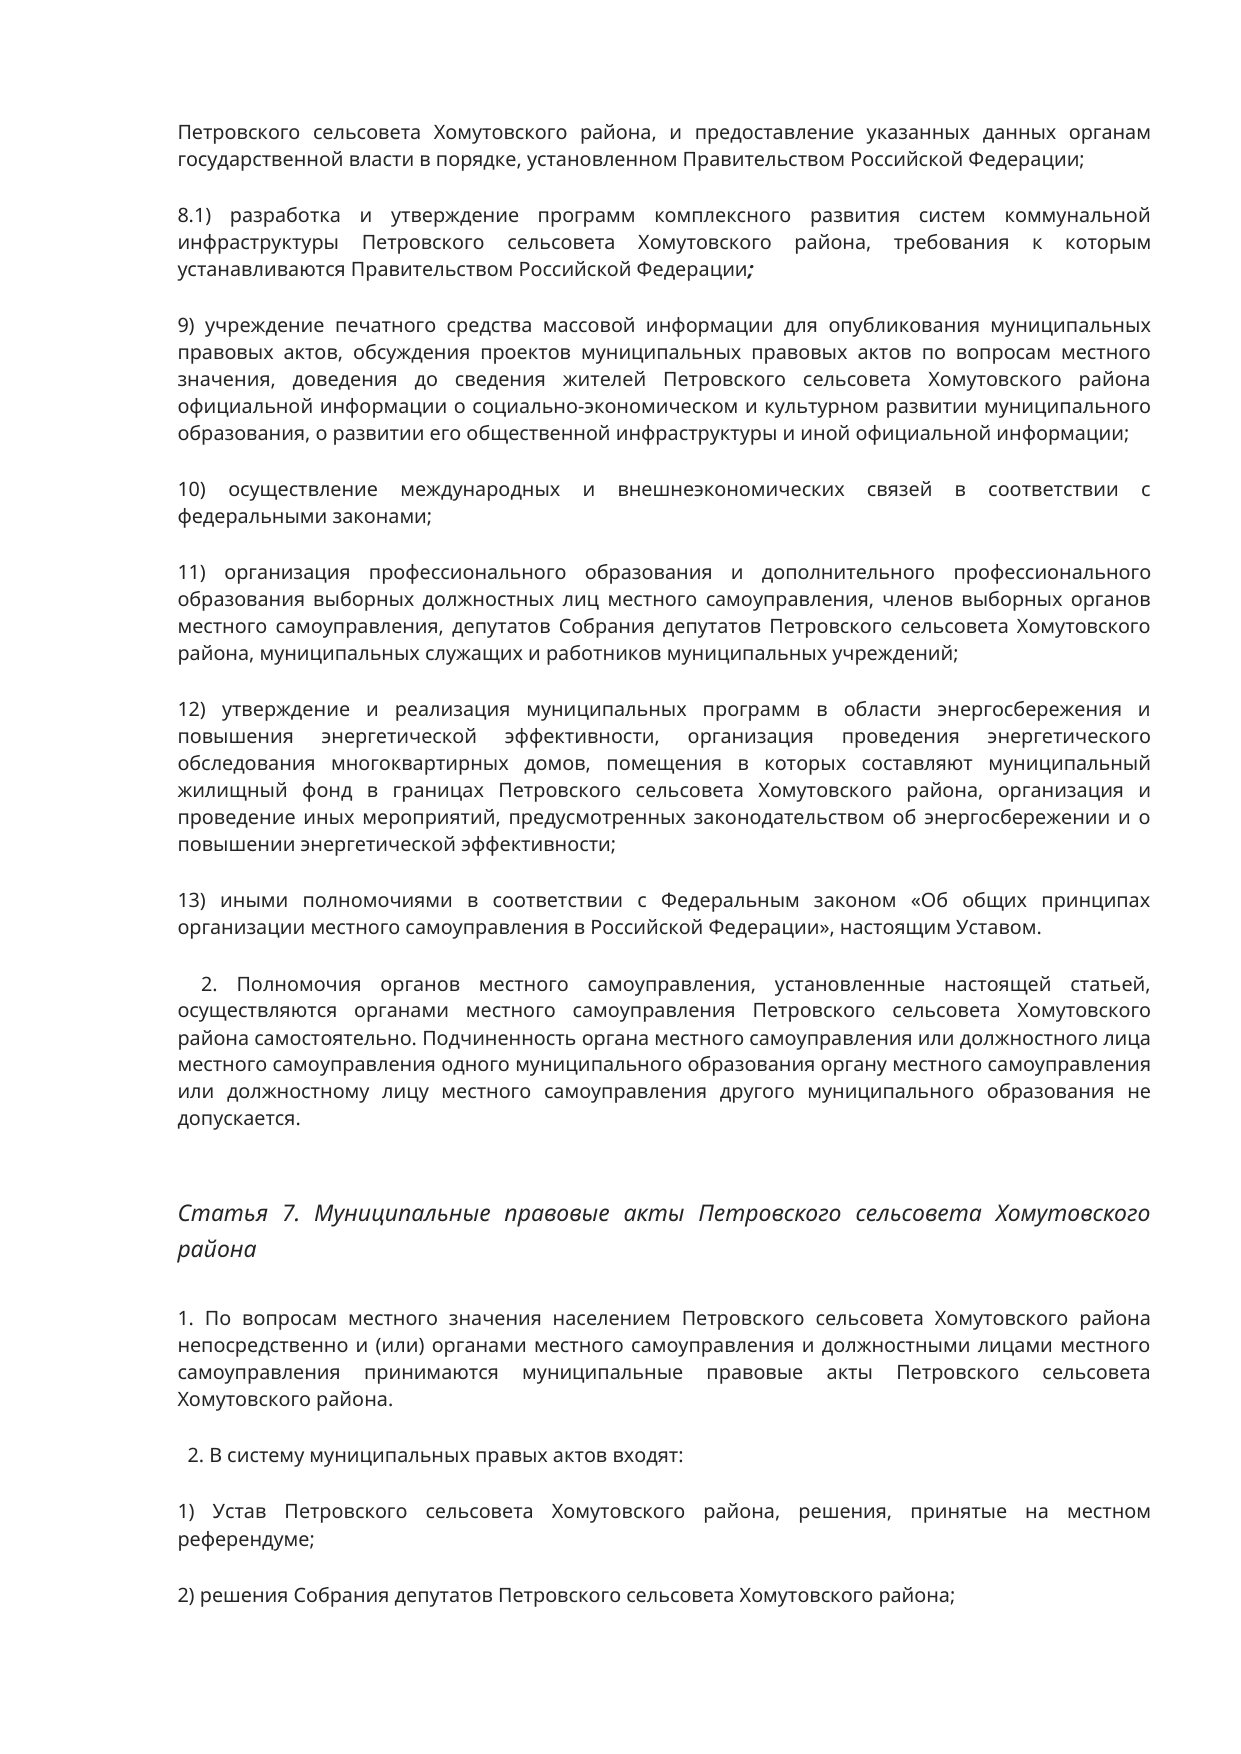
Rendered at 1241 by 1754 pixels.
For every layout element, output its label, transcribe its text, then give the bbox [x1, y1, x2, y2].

text 9) учреждение печатного средства массовой информации для опубликования муниципальных правовых актов, обсуждения проектов муниципальных правовых актов по вопросам местного значения, доведения до сведения жителей Петровского сельсовета Хомутовского района официальной информации о социально-экономическом и культурном развитии муниципального образования, о развитии его общественной инфраструктуры и иной официальной информации; [177, 311, 1152, 446]
text 1) Устав Петровского сельсовета Хомутовского района, решения, принятые на местном референдуме; [177, 1498, 1152, 1552]
text 2) решения Собрания депутатов Петровского сельсовета Хомутовского района; [177, 1581, 1152, 1608]
text 2. В систему муниципальных правых актов входят: [177, 1442, 1152, 1469]
text 1. По вопросам местного значения населением Петровского сельсовета Хомутовского района непосредственно и (или) органами местного самоуправления и должностными лицами местного самоуправления принимаются муниципальные правовые акты Петровского сельсовета Хомутовского района. [177, 1304, 1152, 1412]
text 12) утверждение и реализация муниципальных программ в области энергосбережения и повышения энергетической эффективности, организация проведения энергетического обследования многоквартирных домов, помещения в которых составляют муниципальный жилищный фонд в границах Петровского сельсовета Хомутовского района, организация и проведение иных мероприятий, предусмотренных законодательством об энергосбережении и о повышении энергетической эффективности; [177, 696, 1152, 857]
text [177, 118, 1152, 172]
text 2. Полномочия органов местного самоуправления, установленные настоящей статьей, осуществляются органами местного самоуправления Петровского сельсовета Хомутовского района самостоятельно. Подчиненность органа местного самоуправления или должностного лица местного самоуправления одного муниципального образования органу местного самоуправления или должностному лицу местного самоуправления другого муниципального образования не допускается. [177, 970, 1152, 1132]
text 8.1) разработка и утверждение программ комплексного развития систем коммунальной инфраструктуры Петровского сельсовета Хомутовского района, требования к которым устанавливаются Правительством Российской Федерации; [177, 201, 1152, 282]
text 11) организация профессионального образования и дополнительного профессионального образования выборных должностных лиц местного самоуправления, членов выборных органов местного самоуправления, депутатов Собрания депутатов Петровского сельсовета Хомутовского района, муниципальных служащих и работников муниципальных учреждений; [177, 558, 1152, 666]
text 13) иными полномочиями в соответствии с Федеральным законом «Об общих принципах организации местного самоуправления в Российской Федерации», настоящим Уставом. [177, 887, 1152, 941]
subtitle Статья 7. Муниципальные правовые акты Петровского сельсовета Хомутовского района [177, 1197, 1152, 1264]
text 10) осуществление международных и внешнеэкономических связей в соответствии с федеральными законами; [177, 475, 1152, 529]
